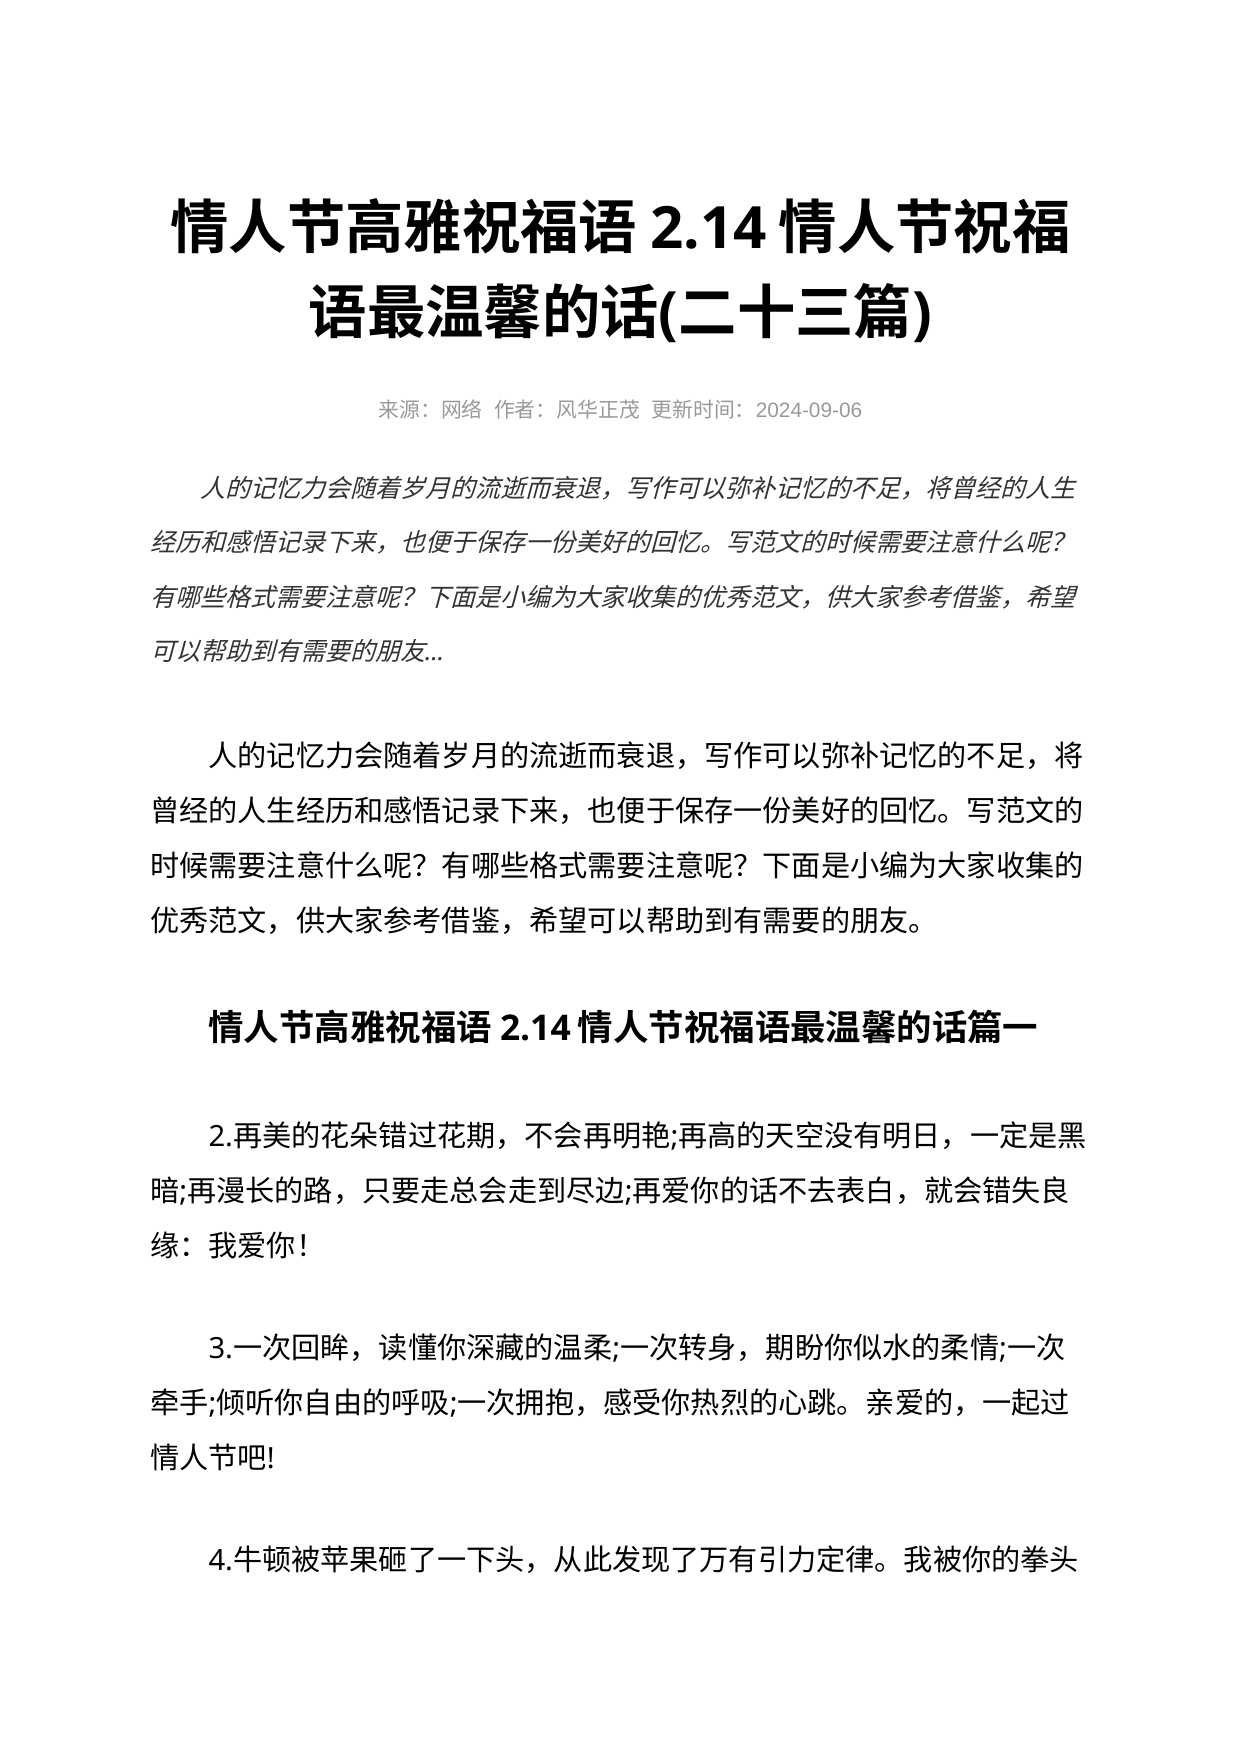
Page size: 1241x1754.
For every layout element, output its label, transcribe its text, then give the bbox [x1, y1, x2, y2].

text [150, 1537, 1090, 1579]
text 人的记忆力会随着岁月的流逝而衰退，写作可以弥补记忆的不足，将曾经的人生经历和感悟记录下来，也便于保存一份美好的回忆。写范文的时候需要注意什么呢？有哪些格式需要注意呢？下面是小编为大家收集的优秀范文，供大家参考借鉴，希望可以帮助到有需要的朋友。 [150, 733, 1090, 940]
text 2.再美的花朵错过花期，不会再明艳;再高的天空没有明日，一定是黑暗;再漫长的路，只要走总会走到尽边;再爱你的话不去表白，就会错失良缘：我爱你！ [150, 1113, 1090, 1265]
text 人的记忆力会随着岁月的流逝而衰退，写作可以弥补记忆的不足，将曾经的人生经历和感悟记录下来，也便于保存一份美好的回忆。写范文的时候需要注意什么呢？有哪些格式需要注意呢？下面是小编为大家收集的优秀范文，供大家参考借鉴，希望可以帮助到有需要的朋友... [150, 468, 1090, 668]
subtitle 情人节高雅祝福语 2.14情人节祝福语最温馨的话(二十三篇) [150, 181, 1090, 351]
text 情人节高雅祝福语 2.14情人节祝福语最温馨的话篇一 [150, 999, 1090, 1051]
text 来源：网络 作者：风华正茂 更新时间：2024-09-06 [150, 398, 1090, 422]
text 3.一次回眸，读懂你深藏的温柔;一次转身，期盼你似水的柔情;一次牵手;倾听你自由的呼吸;一次拥抱，感受你热烈的心跳。亲爱的，一起过情人节吧! [150, 1325, 1090, 1477]
